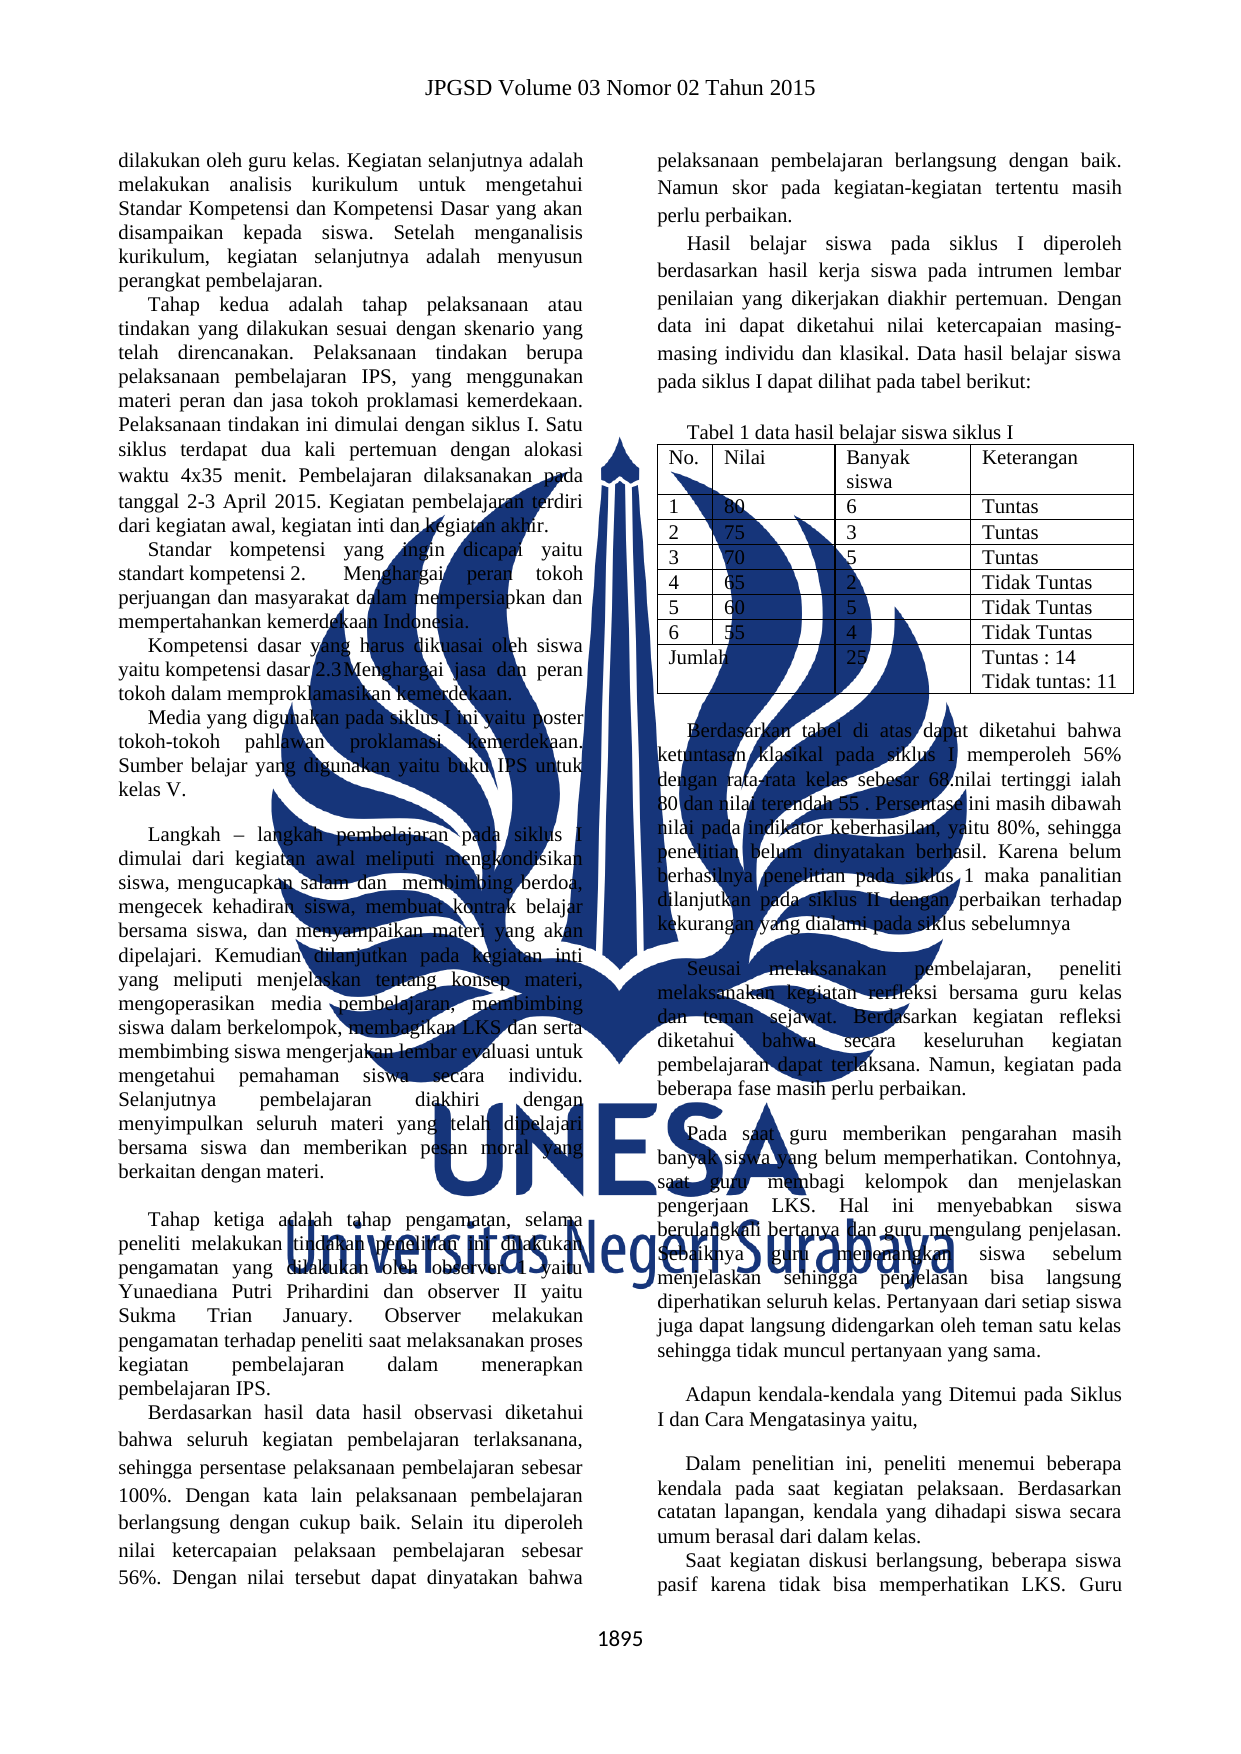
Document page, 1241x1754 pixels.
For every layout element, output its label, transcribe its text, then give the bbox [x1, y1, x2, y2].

table_cell Tuntas : 14 Tidak tuntas: 11 [971, 645, 1133, 693]
table_cell Tuntas [971, 520, 1133, 544]
table_cell 2 [658, 520, 712, 544]
table_header Keterangan [971, 445, 1133, 493]
table_cell 6 [836, 495, 970, 518]
text Seusai melaksanakan pembelajaran, peneliti melaksanakan kegiatan rerfleksi bersama guru kelas dan teman sejawat. Berdasarkan kegiatan refleksi diketahui bahwa secara keseluruhan kegiatan pembelajaran dapat terlaksana. Namun, kegiatan pada beberapa fase masih perlu perbaikan. [657, 956, 1122, 1100]
table_cell 60 [713, 595, 834, 619]
table_cell 70 [713, 545, 834, 569]
text Tabel 1 data hasil belajar siswa siklus I [657, 420, 1122, 444]
table_cell 80 [713, 495, 834, 518]
table_header Nilai [713, 445, 834, 493]
list Berdasarkan hasil data hasil observasi diketahui bahwa seluruh kegiatan pembelajaran terlaksanana, sehingga persentase pelaksanaan pembelajaran sebesar 100%. Dengan kata lain pelaksanaan pembelajaran berlangsung dengan cukup baik. Selain itu diperoleh nilai ketercapaian pelaksaan pembelajaran sebesar 56%. Dengan nilai tersebut dapat dinyatakan bahwa pelaksanaan pembelajaran berlangsung dengan baik. Namun skor pada kegiatan-kegiatan tertentu masih perlu perbaikan. [657, 148, 1122, 227]
list Standar kompetensi yang ingin dicapai yaitu standart kompetensi 2. Menghargai peran tokoh perjuangan dan masyarakat dalam mempersiapkan dan mempertahankan kemerdekaan Indonesia. [118, 537, 583, 633]
table_cell 25 [836, 645, 970, 693]
table_cell Jumlah [658, 645, 834, 693]
table_cell 65 [713, 570, 834, 594]
text Berdasarkan tabel di atas dapat diketahui bahwa ketuntasan klasikal pada siklus I memperoleh 56% dengan rata-rata kelas sebesar 68.nilai tertinggi ialah 80 dan nilai terendah 55 . Persentase ini masih dibawah nilai pada indikator keberhasilan, yaitu 80%, sehingga penelitian belum dinyatakan berhasil. Karena belum berhasilnya penelitian pada siklus 1 maka panalitian dilanjutkan pada siklus II dengan perbaikan terhadap kekurangan yang dialami pada siklus sebelumnya [657, 718, 1122, 935]
table_cell Tuntas [971, 545, 1133, 569]
list Dalam penelitian ini, peneliti menemui beberapa kendala pada saat kegiatan pelaksaan. Berdasarkan catatan lapangan, kendala yang dihadapi siswa secara umum berasal dari dalam kelas. [657, 1451, 1122, 1548]
table_cell 5 [836, 545, 970, 569]
list Tahap kedua adalah tahap pelaksanaan atau tindakan yang dilakukan sesuai dengan skenario yang telah direncanakan. Pelaksanaan tindakan berupa pelaksanaan pembelajaran IPS, yang menggunakan materi peran dan jasa tokoh proklamasi kemerdekaan. Pelaksanaan tindakan ini dimulai dengan siklus I. Satu siklus terdapat dua kali pertemuan dengan alokasi waktu 4x35 menit. Pembelajaran dilaksanakan pada tanggal 2-3 April 2015. Kegiatan pembelajaran terdiri dari kegiatan awal, kegiatan inti dan kegiatan akhir. [118, 292, 583, 537]
list Media yang digunakan pada siklus I ini yaitu poster tokoh-tokoh pahlawan proklamasi kemerdekaan. Sumber belajar yang digunakan yaitu buku IPS untuk kelas V. [118, 705, 583, 801]
table_cell 4 [836, 620, 970, 644]
text Pada saat guru memberikan pengarahan masih banyak siswa yang belum memperhatikan. Contohnya, saat guru membagi kelompok dan menjelaskan pengerjaan LKS. Hal ini menyebabkan siswa berulangkali bertanya dan guru mengulang penjelasan. Sebaiknya guru menenangkan siswa sebelum menjelaskan sehingga penjelasan bisa langsung diperhatikan seluruh kelas. Pertanyaan dari setiap siswa juga dapat langsung didengarkan oleh teman satu kelas sehingga tidak muncul pertanyaan yang sama. [657, 1121, 1122, 1362]
table_cell Tidak Tuntas [971, 620, 1133, 644]
table_cell 3 [658, 545, 712, 569]
table_cell 5 [658, 595, 712, 619]
list Hasil belajar siswa pada siklus I diperoleh berdasarkan hasil kerja siswa pada intrumen lembar penilaian yang dikerjakan diakhir pertemuan. Dengan data ini dapat diketahui nilai ketercapaian masing-masing individu dan klasikal. Data hasil belajar siswa pada siklus I dapat dilihat pada tabel berikut: [657, 231, 1122, 393]
picture [271, 436, 967, 1290]
table_cell 2 [836, 570, 970, 594]
table_cell 3 [836, 520, 970, 544]
table_cell 55 [713, 620, 834, 644]
table_cell 5 [836, 595, 970, 619]
table_cell Tidak Tuntas [971, 570, 1133, 594]
list Berdasarkan hasil data hasil observasi diketahui bahwa seluruh kegiatan pembelajaran terlaksanana, sehingga persentase pelaksanaan pembelajaran sebesar 100%. Dengan kata lain pelaksanaan pembelajaran berlangsung dengan cukup baik. Selain itu diperoleh nilai ketercapaian pelaksaan pembelajaran sebesar 56%. Dengan nilai tersebut dapat dinyatakan bahwa pelaksanaan pembelajaran berlangsung dengan baik. Namun skor pada kegiatan-kegiatan tertentu masih perlu perbaikan. [118, 1400, 583, 1589]
table_cell Tidak Tuntas [971, 595, 1133, 619]
table_header Banyak siswa [836, 445, 970, 493]
table_cell 4 [658, 570, 712, 594]
table_cell 1 [658, 495, 712, 518]
text Langkah – langkah pembelajaran pada siklus I dimulai dari kegiatan awal meliputi mengkondisikan siswa, mengucapkan salam dan membimbing berdoa, mengecek kehadiran siswa, membuat kontrak belajar bersama siswa, dan menyampaikan materi yang akan dipelajari. Kemudian dilanjutkan pada kegiatan inti yang meliputi menjelaskan tentang konsep materi, mengoperasikan media pembelajaran, membimbing siswa dalam berkelompok, membagikan LKS dan serta membimbing siswa mengerjakan lembar evaluasi untuk mengetahui pemahaman siswa secara individu. Selanjutnya pembelajaran diakhiri dengan menyimpulkan seluruh materi yang telah dipelajari bersama siswa dan memberikan pesan moral yang berkaitan dengan materi. [118, 822, 583, 1183]
text Adapun kendala-kendala yang Ditemui pada Siklus I dan Cara Mengatasinya yaitu, [657, 1382, 1122, 1431]
table_cell 75 [713, 520, 834, 544]
table_header No. [658, 445, 712, 493]
list Kompetensi dasar yang harus dikuasai oleh siswa yaitu kompetensi dasar 2.3 Menghargai jasa dan peran tokoh dalam memproklamasikan kemerdekaan. [118, 633, 583, 705]
table_cell Tuntas [971, 495, 1133, 518]
table_cell 6 [658, 620, 712, 644]
